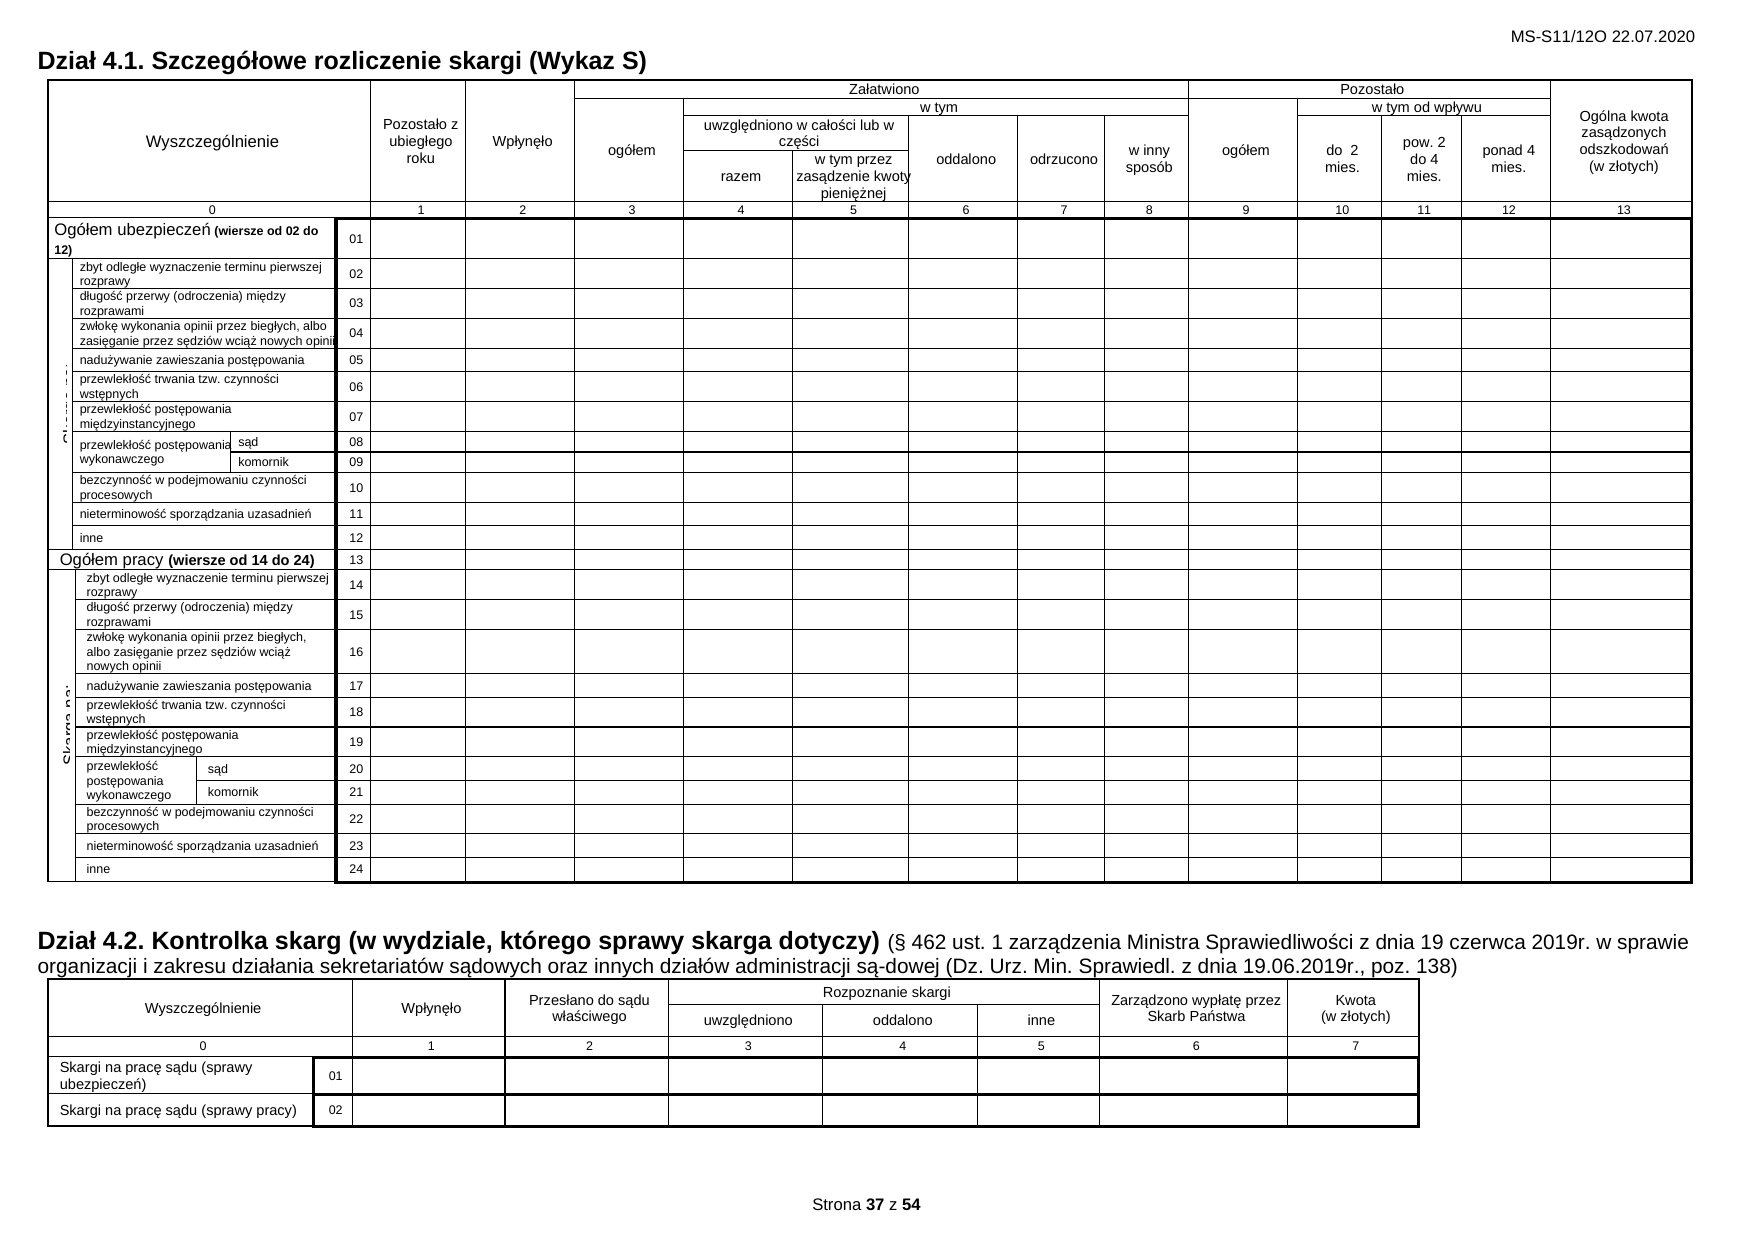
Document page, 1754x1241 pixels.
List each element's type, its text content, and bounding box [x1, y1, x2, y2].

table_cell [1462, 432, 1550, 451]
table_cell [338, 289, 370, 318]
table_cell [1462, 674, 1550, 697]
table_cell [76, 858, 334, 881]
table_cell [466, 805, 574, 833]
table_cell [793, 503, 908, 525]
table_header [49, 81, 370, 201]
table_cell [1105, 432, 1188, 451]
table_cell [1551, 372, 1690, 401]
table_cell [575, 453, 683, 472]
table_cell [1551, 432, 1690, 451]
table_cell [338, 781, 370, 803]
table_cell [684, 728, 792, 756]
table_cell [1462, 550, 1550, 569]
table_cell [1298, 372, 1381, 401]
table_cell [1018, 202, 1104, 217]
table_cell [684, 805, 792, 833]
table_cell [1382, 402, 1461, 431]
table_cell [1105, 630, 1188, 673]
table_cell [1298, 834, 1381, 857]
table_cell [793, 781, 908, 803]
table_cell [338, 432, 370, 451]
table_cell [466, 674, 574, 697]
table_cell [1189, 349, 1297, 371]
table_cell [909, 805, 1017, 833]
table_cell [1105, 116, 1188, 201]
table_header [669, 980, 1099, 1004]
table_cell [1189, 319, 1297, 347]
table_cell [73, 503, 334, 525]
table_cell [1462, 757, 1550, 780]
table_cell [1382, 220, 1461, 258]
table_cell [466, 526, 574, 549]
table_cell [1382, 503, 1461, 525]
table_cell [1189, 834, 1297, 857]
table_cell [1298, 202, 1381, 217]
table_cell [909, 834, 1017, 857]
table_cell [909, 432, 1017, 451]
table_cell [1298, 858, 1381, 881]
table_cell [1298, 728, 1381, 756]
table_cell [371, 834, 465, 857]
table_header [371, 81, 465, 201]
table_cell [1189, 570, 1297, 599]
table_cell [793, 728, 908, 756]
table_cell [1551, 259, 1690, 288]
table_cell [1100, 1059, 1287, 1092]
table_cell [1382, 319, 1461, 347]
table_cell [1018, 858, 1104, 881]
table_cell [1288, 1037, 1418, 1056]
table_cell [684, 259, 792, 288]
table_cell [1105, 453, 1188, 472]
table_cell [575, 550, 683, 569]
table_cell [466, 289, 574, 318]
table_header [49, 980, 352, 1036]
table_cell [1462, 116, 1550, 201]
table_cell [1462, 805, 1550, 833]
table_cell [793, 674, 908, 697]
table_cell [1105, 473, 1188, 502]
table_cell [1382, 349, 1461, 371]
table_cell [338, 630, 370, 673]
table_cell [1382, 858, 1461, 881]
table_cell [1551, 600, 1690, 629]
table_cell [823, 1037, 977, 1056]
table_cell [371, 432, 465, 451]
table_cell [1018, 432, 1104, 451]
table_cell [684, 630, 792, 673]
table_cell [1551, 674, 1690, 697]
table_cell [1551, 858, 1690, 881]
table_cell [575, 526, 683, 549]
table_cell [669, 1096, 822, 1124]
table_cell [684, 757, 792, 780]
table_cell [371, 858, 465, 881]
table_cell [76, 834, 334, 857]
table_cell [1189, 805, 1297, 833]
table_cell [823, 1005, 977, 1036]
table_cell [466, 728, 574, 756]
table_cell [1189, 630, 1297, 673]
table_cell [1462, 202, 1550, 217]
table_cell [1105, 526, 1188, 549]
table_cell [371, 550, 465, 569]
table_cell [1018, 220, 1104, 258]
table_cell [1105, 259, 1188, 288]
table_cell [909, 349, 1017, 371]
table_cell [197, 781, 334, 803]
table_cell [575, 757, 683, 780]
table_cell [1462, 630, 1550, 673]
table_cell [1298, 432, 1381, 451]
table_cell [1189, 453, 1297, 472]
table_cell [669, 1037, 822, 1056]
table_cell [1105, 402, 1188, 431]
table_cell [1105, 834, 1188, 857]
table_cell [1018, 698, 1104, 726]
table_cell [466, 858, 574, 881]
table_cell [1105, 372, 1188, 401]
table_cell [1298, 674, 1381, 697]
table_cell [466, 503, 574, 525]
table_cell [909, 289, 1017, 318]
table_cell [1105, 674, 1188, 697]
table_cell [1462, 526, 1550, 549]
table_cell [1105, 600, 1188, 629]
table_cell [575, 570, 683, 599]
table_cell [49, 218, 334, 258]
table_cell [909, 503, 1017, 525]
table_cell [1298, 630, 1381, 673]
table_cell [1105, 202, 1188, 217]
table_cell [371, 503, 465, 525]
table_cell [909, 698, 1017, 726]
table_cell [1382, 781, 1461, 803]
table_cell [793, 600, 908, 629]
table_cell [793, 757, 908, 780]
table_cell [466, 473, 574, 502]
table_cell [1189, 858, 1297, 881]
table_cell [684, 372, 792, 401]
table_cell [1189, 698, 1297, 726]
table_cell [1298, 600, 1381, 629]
text Dział 4.2. Kontrolka skarg (w wydziale, którego sprawy skarga dotyczy) (§ 462 ust. 1 zarządzenia Ministra Sprawiedliwości z dnia 19 czerwca 2019r. w sprawie organizacji i zakresu działania sekretariatów sądowych oraz innych działów administracji są-dowej (Dz. Urz. Min. Sprawiedl. z dnia 19.06.2019r., poz. 138) [37, 926, 1695, 978]
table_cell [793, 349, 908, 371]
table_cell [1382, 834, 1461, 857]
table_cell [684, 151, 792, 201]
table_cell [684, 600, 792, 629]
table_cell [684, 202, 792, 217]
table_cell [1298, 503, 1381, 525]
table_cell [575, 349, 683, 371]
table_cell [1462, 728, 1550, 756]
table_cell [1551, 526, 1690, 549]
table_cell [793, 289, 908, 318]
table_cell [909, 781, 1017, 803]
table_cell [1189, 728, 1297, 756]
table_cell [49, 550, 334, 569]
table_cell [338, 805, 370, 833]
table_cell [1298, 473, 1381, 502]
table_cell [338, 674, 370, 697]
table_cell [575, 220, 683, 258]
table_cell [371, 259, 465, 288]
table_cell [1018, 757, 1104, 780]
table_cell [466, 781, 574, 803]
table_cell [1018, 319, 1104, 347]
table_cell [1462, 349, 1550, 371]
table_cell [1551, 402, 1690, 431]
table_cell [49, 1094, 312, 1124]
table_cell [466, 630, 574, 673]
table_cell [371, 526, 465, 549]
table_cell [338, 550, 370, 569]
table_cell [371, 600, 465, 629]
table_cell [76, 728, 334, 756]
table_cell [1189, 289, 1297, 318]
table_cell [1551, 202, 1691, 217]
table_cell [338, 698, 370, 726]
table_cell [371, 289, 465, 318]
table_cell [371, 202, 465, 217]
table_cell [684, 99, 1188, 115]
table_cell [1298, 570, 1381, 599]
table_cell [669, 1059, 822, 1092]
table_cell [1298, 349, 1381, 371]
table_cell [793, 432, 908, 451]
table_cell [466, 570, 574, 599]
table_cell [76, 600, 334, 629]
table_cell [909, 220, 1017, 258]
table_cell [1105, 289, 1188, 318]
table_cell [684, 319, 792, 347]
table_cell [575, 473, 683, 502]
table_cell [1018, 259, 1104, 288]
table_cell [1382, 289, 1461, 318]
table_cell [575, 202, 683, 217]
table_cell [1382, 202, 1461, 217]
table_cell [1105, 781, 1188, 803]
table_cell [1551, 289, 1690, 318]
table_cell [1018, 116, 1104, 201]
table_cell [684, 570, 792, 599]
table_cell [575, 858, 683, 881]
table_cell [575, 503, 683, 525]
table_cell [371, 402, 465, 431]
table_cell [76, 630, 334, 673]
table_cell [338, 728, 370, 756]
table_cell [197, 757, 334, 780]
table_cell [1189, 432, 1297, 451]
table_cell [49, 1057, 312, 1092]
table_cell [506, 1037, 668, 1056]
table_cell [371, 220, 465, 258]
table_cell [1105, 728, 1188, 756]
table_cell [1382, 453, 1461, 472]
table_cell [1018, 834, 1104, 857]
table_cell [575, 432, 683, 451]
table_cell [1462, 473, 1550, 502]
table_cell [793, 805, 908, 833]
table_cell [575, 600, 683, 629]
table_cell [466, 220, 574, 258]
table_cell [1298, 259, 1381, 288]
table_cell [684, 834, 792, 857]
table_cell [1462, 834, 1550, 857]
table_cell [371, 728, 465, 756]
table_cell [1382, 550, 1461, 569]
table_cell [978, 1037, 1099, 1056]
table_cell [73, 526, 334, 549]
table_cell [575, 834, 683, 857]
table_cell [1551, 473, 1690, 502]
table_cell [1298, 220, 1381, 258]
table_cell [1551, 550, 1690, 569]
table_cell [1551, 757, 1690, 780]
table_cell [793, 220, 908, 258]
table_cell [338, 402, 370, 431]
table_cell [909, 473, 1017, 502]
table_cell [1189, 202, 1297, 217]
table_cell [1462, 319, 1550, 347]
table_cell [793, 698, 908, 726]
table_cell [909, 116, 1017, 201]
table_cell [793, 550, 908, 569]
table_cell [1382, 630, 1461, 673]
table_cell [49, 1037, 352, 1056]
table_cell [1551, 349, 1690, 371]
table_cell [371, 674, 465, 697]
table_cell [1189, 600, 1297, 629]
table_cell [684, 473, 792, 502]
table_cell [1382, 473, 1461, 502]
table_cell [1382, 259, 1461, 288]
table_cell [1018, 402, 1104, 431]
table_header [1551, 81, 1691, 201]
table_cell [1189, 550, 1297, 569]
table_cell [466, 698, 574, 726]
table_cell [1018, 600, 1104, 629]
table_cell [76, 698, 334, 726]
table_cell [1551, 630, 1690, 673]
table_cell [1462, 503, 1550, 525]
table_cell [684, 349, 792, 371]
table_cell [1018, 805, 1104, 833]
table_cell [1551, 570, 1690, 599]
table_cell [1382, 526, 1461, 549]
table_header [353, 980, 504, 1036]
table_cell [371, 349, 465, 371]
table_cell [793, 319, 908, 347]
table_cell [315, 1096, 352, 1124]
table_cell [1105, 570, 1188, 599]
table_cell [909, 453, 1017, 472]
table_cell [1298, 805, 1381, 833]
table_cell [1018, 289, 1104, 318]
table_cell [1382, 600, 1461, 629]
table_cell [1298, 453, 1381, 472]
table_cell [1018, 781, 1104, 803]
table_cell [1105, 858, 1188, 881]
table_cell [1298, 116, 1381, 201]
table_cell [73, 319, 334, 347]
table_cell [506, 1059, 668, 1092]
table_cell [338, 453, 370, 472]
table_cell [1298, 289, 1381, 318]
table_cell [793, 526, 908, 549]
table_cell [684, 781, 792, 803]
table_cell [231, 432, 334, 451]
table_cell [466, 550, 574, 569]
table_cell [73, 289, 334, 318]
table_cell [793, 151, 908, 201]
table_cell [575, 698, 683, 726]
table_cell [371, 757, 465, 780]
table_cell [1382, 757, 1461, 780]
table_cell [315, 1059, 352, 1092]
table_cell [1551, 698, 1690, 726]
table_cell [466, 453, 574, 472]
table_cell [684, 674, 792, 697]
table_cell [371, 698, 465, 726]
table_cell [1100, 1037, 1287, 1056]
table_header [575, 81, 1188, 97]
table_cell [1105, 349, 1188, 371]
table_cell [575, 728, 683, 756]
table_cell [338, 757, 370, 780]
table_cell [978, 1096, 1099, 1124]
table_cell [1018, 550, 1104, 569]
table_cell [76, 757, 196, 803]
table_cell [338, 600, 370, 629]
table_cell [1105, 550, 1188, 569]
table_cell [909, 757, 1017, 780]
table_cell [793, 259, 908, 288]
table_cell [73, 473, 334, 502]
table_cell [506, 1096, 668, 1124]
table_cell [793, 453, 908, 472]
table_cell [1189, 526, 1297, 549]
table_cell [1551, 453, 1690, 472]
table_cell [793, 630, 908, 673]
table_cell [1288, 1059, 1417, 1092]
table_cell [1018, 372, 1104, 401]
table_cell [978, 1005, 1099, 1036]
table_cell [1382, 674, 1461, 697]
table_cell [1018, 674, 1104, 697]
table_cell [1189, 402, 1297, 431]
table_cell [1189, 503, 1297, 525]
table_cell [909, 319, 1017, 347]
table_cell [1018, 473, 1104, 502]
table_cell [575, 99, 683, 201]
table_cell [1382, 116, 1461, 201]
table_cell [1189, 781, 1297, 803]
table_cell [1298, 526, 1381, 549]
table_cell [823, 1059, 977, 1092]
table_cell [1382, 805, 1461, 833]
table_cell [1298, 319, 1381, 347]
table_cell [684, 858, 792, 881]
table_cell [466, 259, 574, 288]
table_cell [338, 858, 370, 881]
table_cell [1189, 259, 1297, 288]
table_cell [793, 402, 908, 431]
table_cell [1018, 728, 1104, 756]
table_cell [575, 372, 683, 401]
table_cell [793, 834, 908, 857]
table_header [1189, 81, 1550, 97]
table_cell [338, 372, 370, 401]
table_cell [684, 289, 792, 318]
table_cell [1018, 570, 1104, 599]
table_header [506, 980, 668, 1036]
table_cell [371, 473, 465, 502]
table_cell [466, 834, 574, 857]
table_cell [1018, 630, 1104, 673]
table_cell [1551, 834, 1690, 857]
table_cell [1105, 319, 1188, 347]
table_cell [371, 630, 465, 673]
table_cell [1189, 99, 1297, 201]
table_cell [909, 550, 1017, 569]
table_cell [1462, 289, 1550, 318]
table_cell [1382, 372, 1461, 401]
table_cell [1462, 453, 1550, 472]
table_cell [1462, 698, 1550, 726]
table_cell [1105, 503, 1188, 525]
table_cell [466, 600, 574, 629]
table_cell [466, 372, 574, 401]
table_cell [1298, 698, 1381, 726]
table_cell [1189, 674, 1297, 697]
text Dział 4.1. Szczegółowe rozliczenie skargi (Wykaz S) [37, 46, 1695, 74]
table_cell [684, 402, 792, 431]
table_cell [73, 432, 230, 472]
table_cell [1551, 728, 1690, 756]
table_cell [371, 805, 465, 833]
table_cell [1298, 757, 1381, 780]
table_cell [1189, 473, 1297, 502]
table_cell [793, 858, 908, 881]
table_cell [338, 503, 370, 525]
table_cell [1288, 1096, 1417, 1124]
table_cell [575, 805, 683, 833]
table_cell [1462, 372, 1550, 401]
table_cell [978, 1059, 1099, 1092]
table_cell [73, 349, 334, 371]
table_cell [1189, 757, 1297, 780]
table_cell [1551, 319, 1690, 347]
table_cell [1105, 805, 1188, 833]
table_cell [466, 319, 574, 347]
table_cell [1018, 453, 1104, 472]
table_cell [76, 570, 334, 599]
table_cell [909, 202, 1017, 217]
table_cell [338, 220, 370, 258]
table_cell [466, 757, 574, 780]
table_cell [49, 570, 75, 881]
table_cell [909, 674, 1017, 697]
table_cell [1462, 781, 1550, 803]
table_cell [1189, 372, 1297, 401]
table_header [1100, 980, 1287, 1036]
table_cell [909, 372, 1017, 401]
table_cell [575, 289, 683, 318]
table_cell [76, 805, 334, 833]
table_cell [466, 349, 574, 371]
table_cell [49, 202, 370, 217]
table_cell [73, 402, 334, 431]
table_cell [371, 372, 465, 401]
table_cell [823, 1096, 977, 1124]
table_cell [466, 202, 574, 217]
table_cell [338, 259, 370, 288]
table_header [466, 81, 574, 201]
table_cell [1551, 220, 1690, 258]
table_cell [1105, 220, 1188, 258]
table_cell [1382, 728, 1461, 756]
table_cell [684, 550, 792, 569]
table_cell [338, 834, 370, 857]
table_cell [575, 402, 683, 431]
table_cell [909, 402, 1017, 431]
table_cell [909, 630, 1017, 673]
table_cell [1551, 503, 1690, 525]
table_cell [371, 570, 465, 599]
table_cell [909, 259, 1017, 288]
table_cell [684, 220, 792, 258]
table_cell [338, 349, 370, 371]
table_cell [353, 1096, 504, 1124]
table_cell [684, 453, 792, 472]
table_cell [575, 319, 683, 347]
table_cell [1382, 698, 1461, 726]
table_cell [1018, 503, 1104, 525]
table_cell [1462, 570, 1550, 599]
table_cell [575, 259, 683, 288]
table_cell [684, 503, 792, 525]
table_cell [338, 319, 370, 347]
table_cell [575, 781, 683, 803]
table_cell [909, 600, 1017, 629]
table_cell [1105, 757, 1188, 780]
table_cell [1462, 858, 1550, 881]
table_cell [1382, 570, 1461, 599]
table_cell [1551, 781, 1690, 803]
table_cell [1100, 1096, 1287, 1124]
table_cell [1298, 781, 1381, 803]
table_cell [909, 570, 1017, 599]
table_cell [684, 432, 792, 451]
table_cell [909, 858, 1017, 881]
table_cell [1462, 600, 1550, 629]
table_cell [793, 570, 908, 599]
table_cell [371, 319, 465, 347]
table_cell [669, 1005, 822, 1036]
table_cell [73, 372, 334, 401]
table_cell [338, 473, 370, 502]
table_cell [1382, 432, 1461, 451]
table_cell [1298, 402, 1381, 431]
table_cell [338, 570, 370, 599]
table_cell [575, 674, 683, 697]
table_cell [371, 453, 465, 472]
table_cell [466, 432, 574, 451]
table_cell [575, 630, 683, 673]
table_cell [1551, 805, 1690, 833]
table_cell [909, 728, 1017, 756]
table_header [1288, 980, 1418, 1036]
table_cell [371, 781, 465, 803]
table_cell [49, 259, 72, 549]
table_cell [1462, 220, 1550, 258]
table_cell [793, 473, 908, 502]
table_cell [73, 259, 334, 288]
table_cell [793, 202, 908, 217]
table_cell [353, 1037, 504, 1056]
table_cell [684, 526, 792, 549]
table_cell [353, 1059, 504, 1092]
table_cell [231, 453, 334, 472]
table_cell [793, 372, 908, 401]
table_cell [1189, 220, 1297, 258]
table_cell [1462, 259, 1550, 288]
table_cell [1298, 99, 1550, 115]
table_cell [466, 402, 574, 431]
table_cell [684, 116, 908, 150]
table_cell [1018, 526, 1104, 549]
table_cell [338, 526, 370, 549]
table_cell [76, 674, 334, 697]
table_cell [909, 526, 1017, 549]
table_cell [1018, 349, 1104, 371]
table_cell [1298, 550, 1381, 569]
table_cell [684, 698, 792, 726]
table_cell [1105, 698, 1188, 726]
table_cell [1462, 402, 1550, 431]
